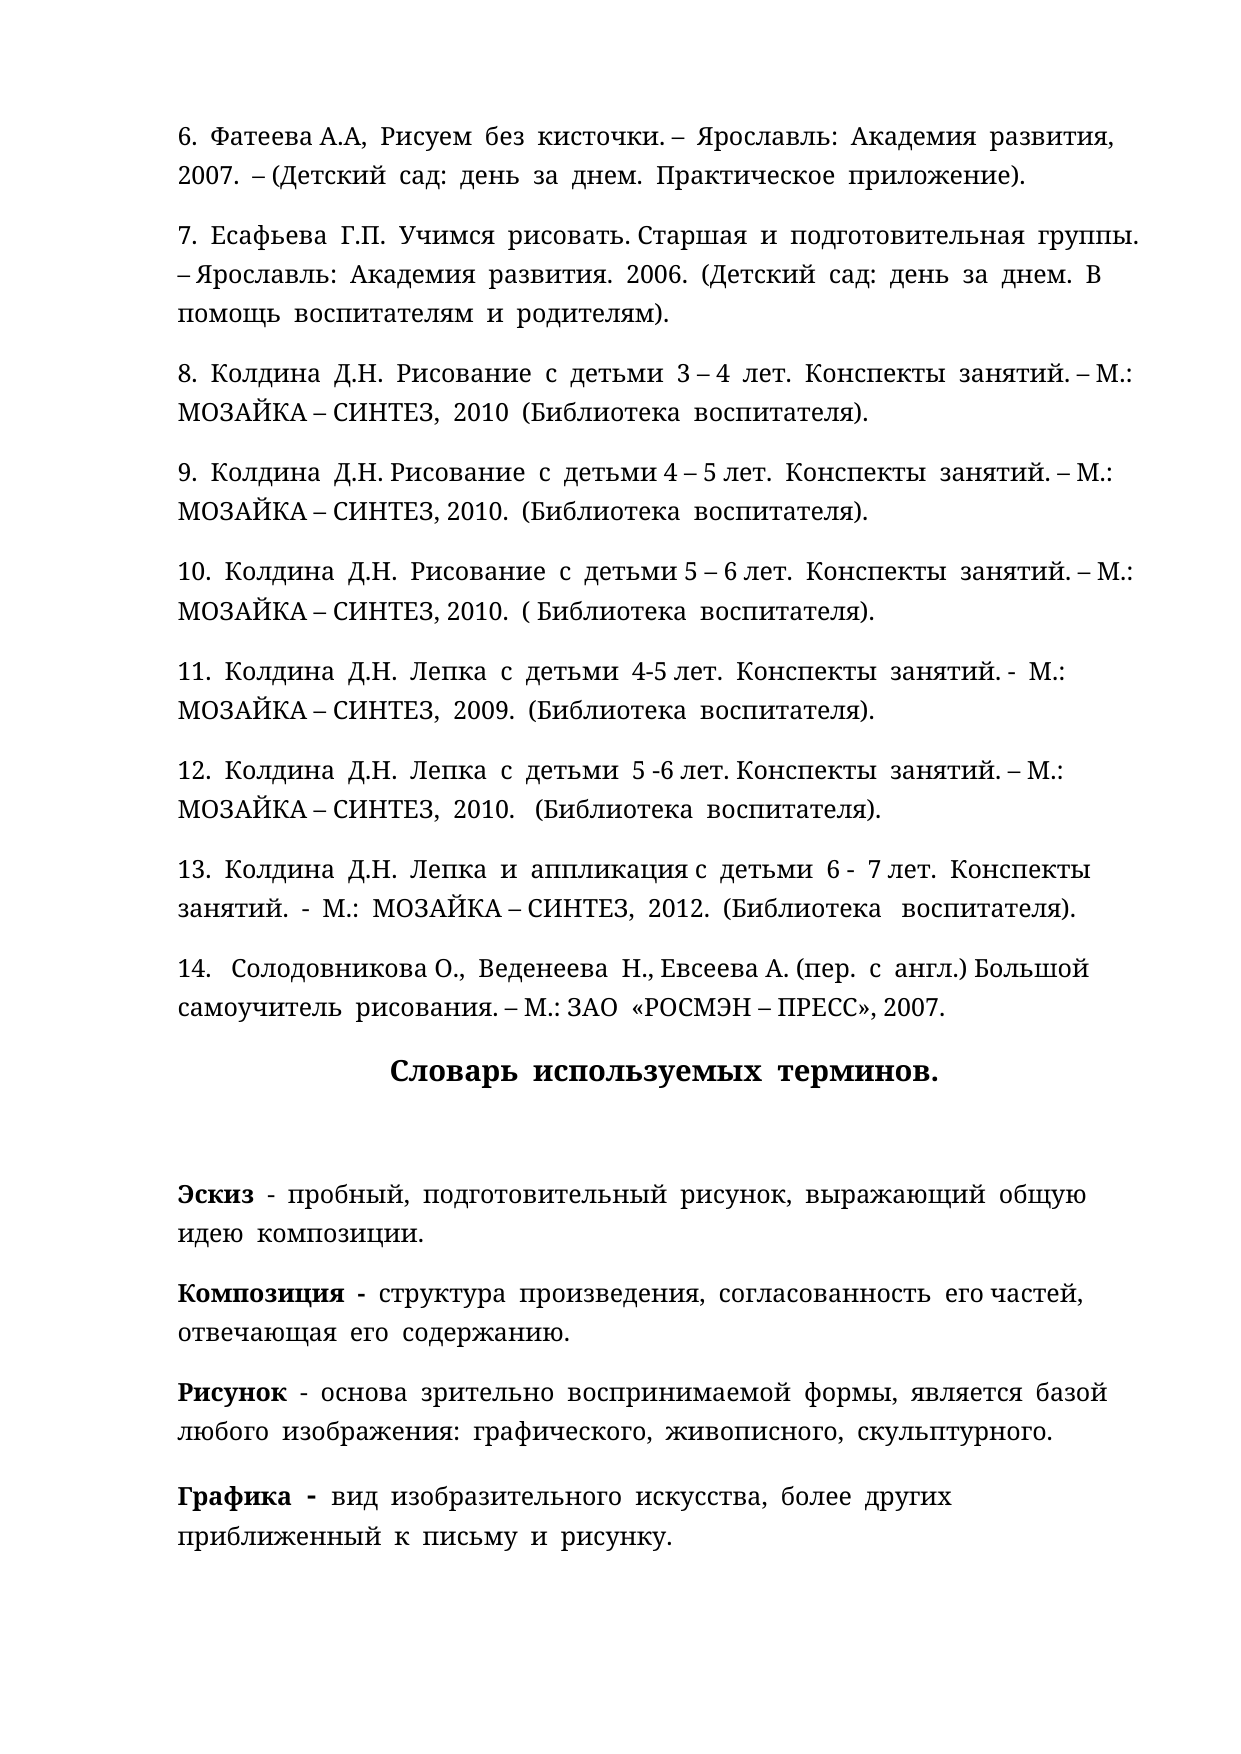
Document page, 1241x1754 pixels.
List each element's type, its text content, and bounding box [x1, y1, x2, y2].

text 8. Колдина Д.Н. Рисование с детьми 3 – 4 лет. Конспекты занятий. – М.: МОЗАЙКА – СИНТЕЗ, 2010 (Библиотека воспитателя). [177, 356, 1152, 429]
text Рисунок - основа зрительно воспринимаемой формы, является базой любого изображения: графического, живописного, скульптурного. [177, 1374, 1152, 1448]
text Эскиз - пробный, подготовительный рисунок, выражающий общую идею композиции. [177, 1176, 1152, 1249]
text 11. Колдина Д.Н. Лепка с детьми 4-5 лет. Конспекты занятий. - М.: МОЗАЙКА – СИНТЕЗ, 2009. (Библиотека воспитателя). [177, 653, 1152, 726]
text Композиция - структура произведения, согласованность его частей, отвечающая его содержанию. [177, 1275, 1152, 1349]
text 10. Колдина Д.Н. Рисование с детьми 5 – 6 лет. Конспекты занятий. – М.: МОЗАЙКА – СИНТЕЗ, 2010. ( Библиотека воспитателя). [177, 554, 1152, 627]
text 6. Фатеева А.А, Рисуем без кисточки. – Ярославль: Академия развития, 2007. – (Детский сад: день за днем. Практическое приложение). [177, 118, 1152, 191]
text Словарь используемых терминов. [177, 1050, 1152, 1089]
text 12. Колдина Д.Н. Лепка с детьми 5 -6 лет. Конспекты занятий. – М.: МОЗАЙКА – СИНТЕЗ, 2010. (Библиотека воспитателя). [177, 752, 1152, 826]
text 7. Есафьева Г.П. Учимся рисовать. Старшая и подготовительная группы. – Ярославль: Академия развития. 2006. (Детский сад: день за днем. В помощь воспитателям и родителям). [177, 217, 1152, 330]
text 9. Колдина Д.Н. Рисование с детьми 4 – 5 лет. Конспекты занятий. – М.: МОЗАЙКА – СИНТЕЗ, 2010. (Библиотека воспитателя). [177, 455, 1152, 528]
text Графика - вид изобразительного искусства, более других приближенный к письму и рисунку. [177, 1474, 1152, 1553]
text 14. Солодовникова О., Веденеева Н., Евсеева А. (пер. с англ.) Большой самоучитель рисования. – М.: ЗАО «РОСМЭН – ПРЕСС», 2007. [177, 951, 1152, 1024]
text 13. Колдина Д.Н. Лепка и аппликация с детьми 6 - 7 лет. Конспекты занятий. - М.: МОЗАЙКА – СИНТЕЗ, 2012. (Библиотека воспитателя). [177, 851, 1152, 925]
